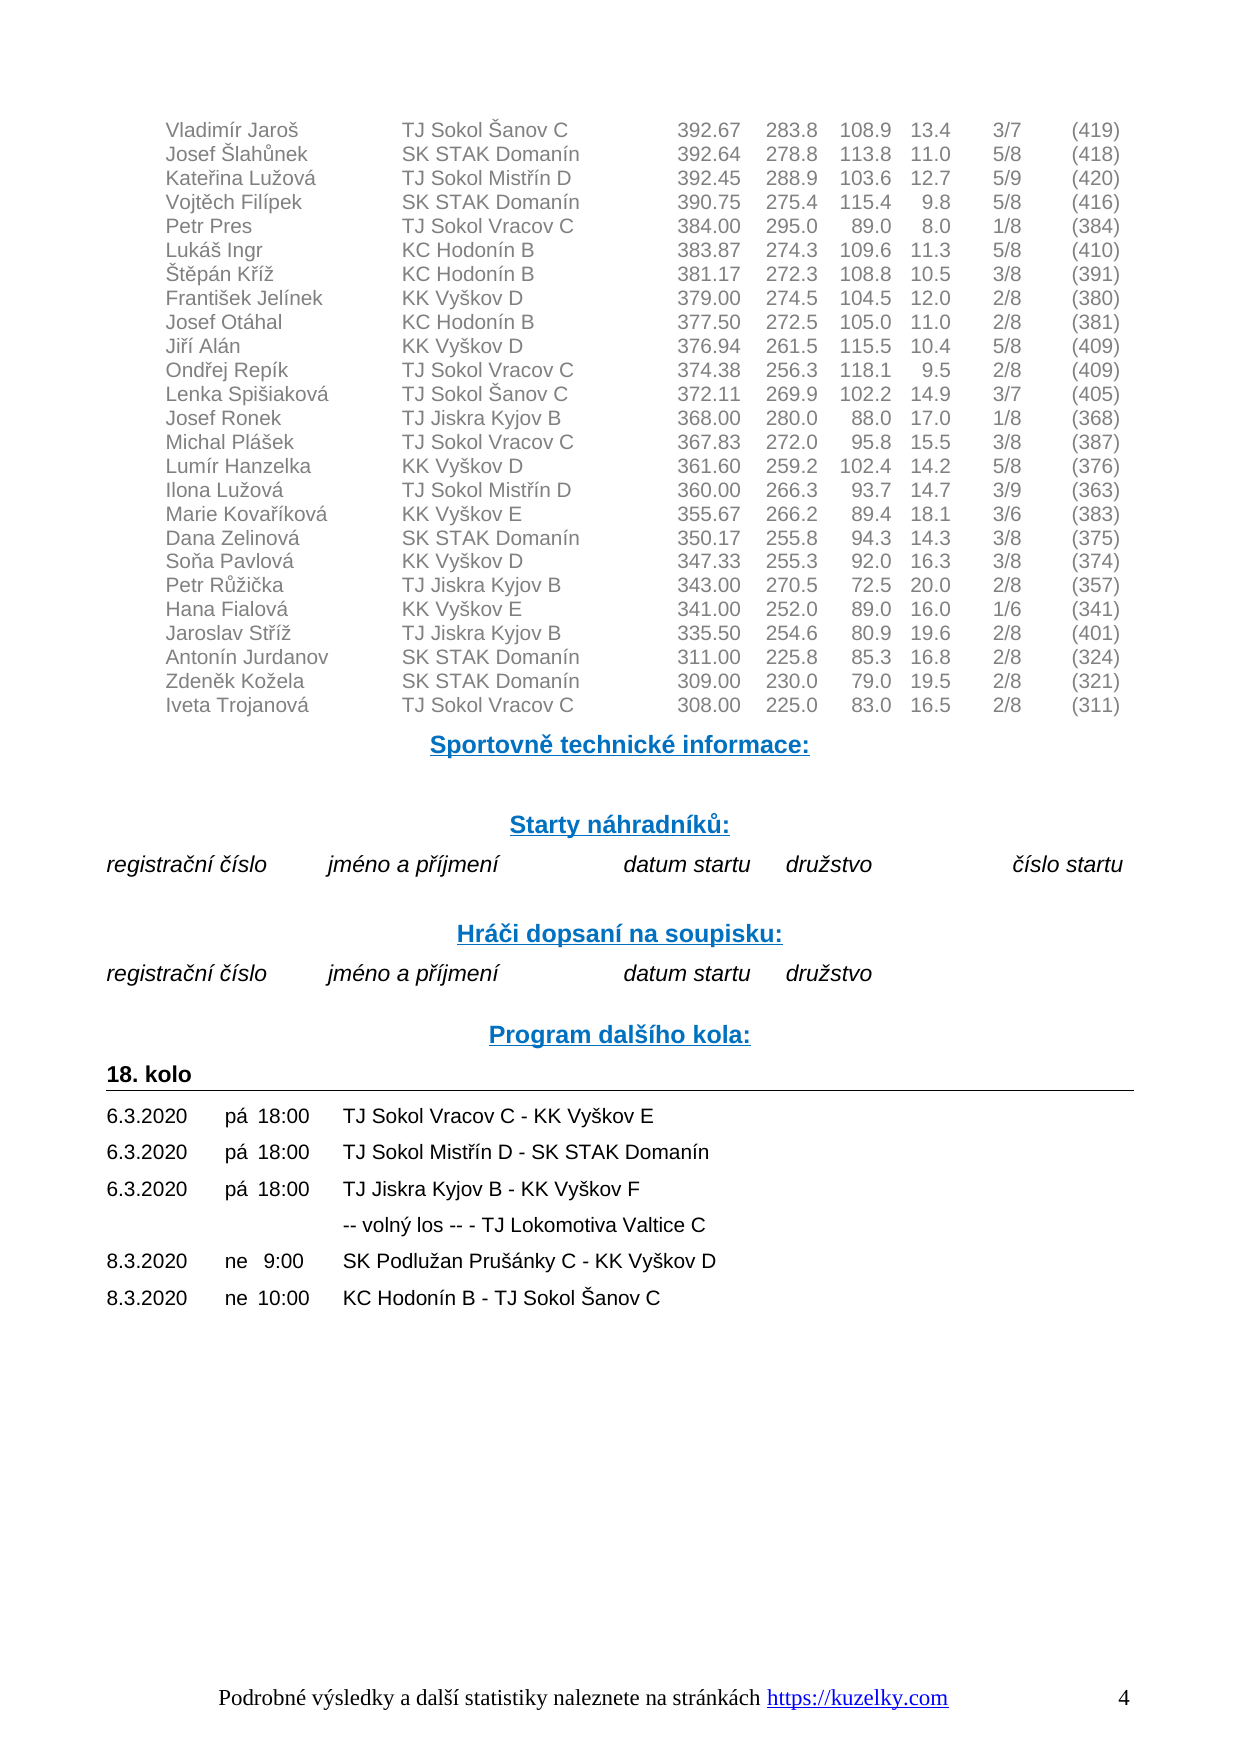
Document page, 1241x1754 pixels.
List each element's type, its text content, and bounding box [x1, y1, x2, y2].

text Lenka Spišiaková TJ Sokol Šanov C 372.11 269.9 102.2 14.9 3/7 (405) [106, 382, 1134, 406]
text 6.3.2020 pá 18:00 TJ Sokol Mistřín D - SK STAK Domanín [106, 1140, 1134, 1164]
text Kateřina Lužová TJ Sokol Mistřín D 392.45 288.9 103.6 12.7 5/9 (420) [106, 166, 1134, 190]
text 18. kolo [106, 1061, 1134, 1090]
text Petr Pres TJ Sokol Vracov C 384.00 295.0 89.0 8.0 1/8 (384) [106, 214, 1134, 238]
text Josef Šlahůnek SK STAK Domanín 392.64 278.8 113.8 11.0 5/8 (418) [106, 142, 1134, 166]
text Hráči dopsaní na soupisku: [94, 890, 1145, 947]
text Hana Fialová KK Vyškov E 341.00 252.0 89.0 16.0 1/6 (341) [106, 597, 1134, 621]
text Starty náhradníků: [94, 810, 1145, 838]
text Zdeněk Kožela SK STAK Domanín 309.00 230.0 79.0 19.5 2/8 (321) [106, 669, 1134, 693]
text Michal Plášek TJ Sokol Vracov C 367.83 272.0 95.8 15.5 3/8 (387) [106, 429, 1134, 453]
text Dana Zelinová SK STAK Domanín 350.17 255.8 94.3 14.3 3/8 (375) [106, 525, 1134, 549]
text Josef Otáhal KC Hodonín B 377.50 272.5 105.0 11.0 2/8 (381) [106, 310, 1134, 334]
text Soňa Pavlová KK Vyškov D 347.33 255.3 92.0 16.3 3/8 (374) [106, 549, 1134, 573]
text Lukáš Ingr KC Hodonín B 383.87 274.3 109.6 11.3 5/8 (410) [106, 238, 1134, 262]
text František Jelínek KK Vyškov D 379.00 274.5 104.5 12.0 2/8 (380) [106, 286, 1134, 310]
text Jaroslav Stříž TJ Jiskra Kyjov B 335.50 254.6 80.9 19.6 2/8 (401) [106, 621, 1134, 645]
text Vladimír Jaroš TJ Sokol Šanov C 392.67 283.8 108.9 13.4 3/7 (419) [106, 118, 1134, 142]
text Marie Kovaříková KK Vyškov E 355.67 266.2 89.4 18.1 3/6 (383) [106, 501, 1134, 525]
text Josef Ronek TJ Jiskra Kyjov B 368.00 280.0 88.0 17.0 1/8 (368) [106, 406, 1134, 429]
text Ilona Lužová TJ Sokol Mistřín D 360.00 266.3 93.7 14.7 3/9 (363) [106, 477, 1134, 501]
text Štěpán Kříž KC Hodonín B 381.17 272.3 108.8 10.5 3/8 (391) [106, 262, 1134, 286]
text -- volný los -- - TJ Lokomotiva Valtice C [106, 1213, 1134, 1237]
text Program dalšího kola: [94, 1020, 1145, 1049]
text Sportovně technické informace: [94, 729, 1145, 758]
text Petr Růžička TJ Jiskra Kyjov B 343.00 270.5 72.5 20.0 2/8 (357) [106, 573, 1134, 597]
text Iveta Trojanová TJ Sokol Vracov C 308.00 225.0 83.0 16.5 2/8 (311) [106, 693, 1134, 717]
text 8.3.2020 ne 10:00 KC Hodonín B - TJ Sokol Šanov C [106, 1286, 1134, 1310]
text Vojtěch Filípek SK STAK Domanín 390.75 275.4 115.4 9.8 5/8 (416) [106, 190, 1134, 214]
text registrační číslo jméno a příjmení datum startu družstvo číslo startu [106, 851, 1134, 877]
text Ondřej Repík TJ Sokol Vracov C 374.38 256.3 118.1 9.5 2/8 (409) [106, 358, 1134, 382]
text Lumír Hanzelka KK Vyškov D 361.60 259.2 102.4 14.2 5/8 (376) [106, 453, 1134, 477]
text 6.3.2020 pá 18:00 TJ Jiskra Kyjov B - KK Vyškov F [106, 1176, 1134, 1200]
text Jiří Alán KK Vyškov D 376.94 261.5 115.5 10.4 5/8 (409) [106, 334, 1134, 358]
text 6.3.2020 pá 18:00 TJ Sokol Vracov C - KK Vyškov E [106, 1103, 1134, 1127]
text 8.3.2020 ne 9:00 SK Podlužan Prušánky C - KK Vyškov D [106, 1249, 1134, 1273]
text registrační číslo jméno a příjmení datum startu družstvo [106, 960, 1134, 986]
text Antonín Jurdanov SK STAK Domanín 311.00 225.8 85.3 16.8 2/8 (324) [106, 645, 1134, 669]
